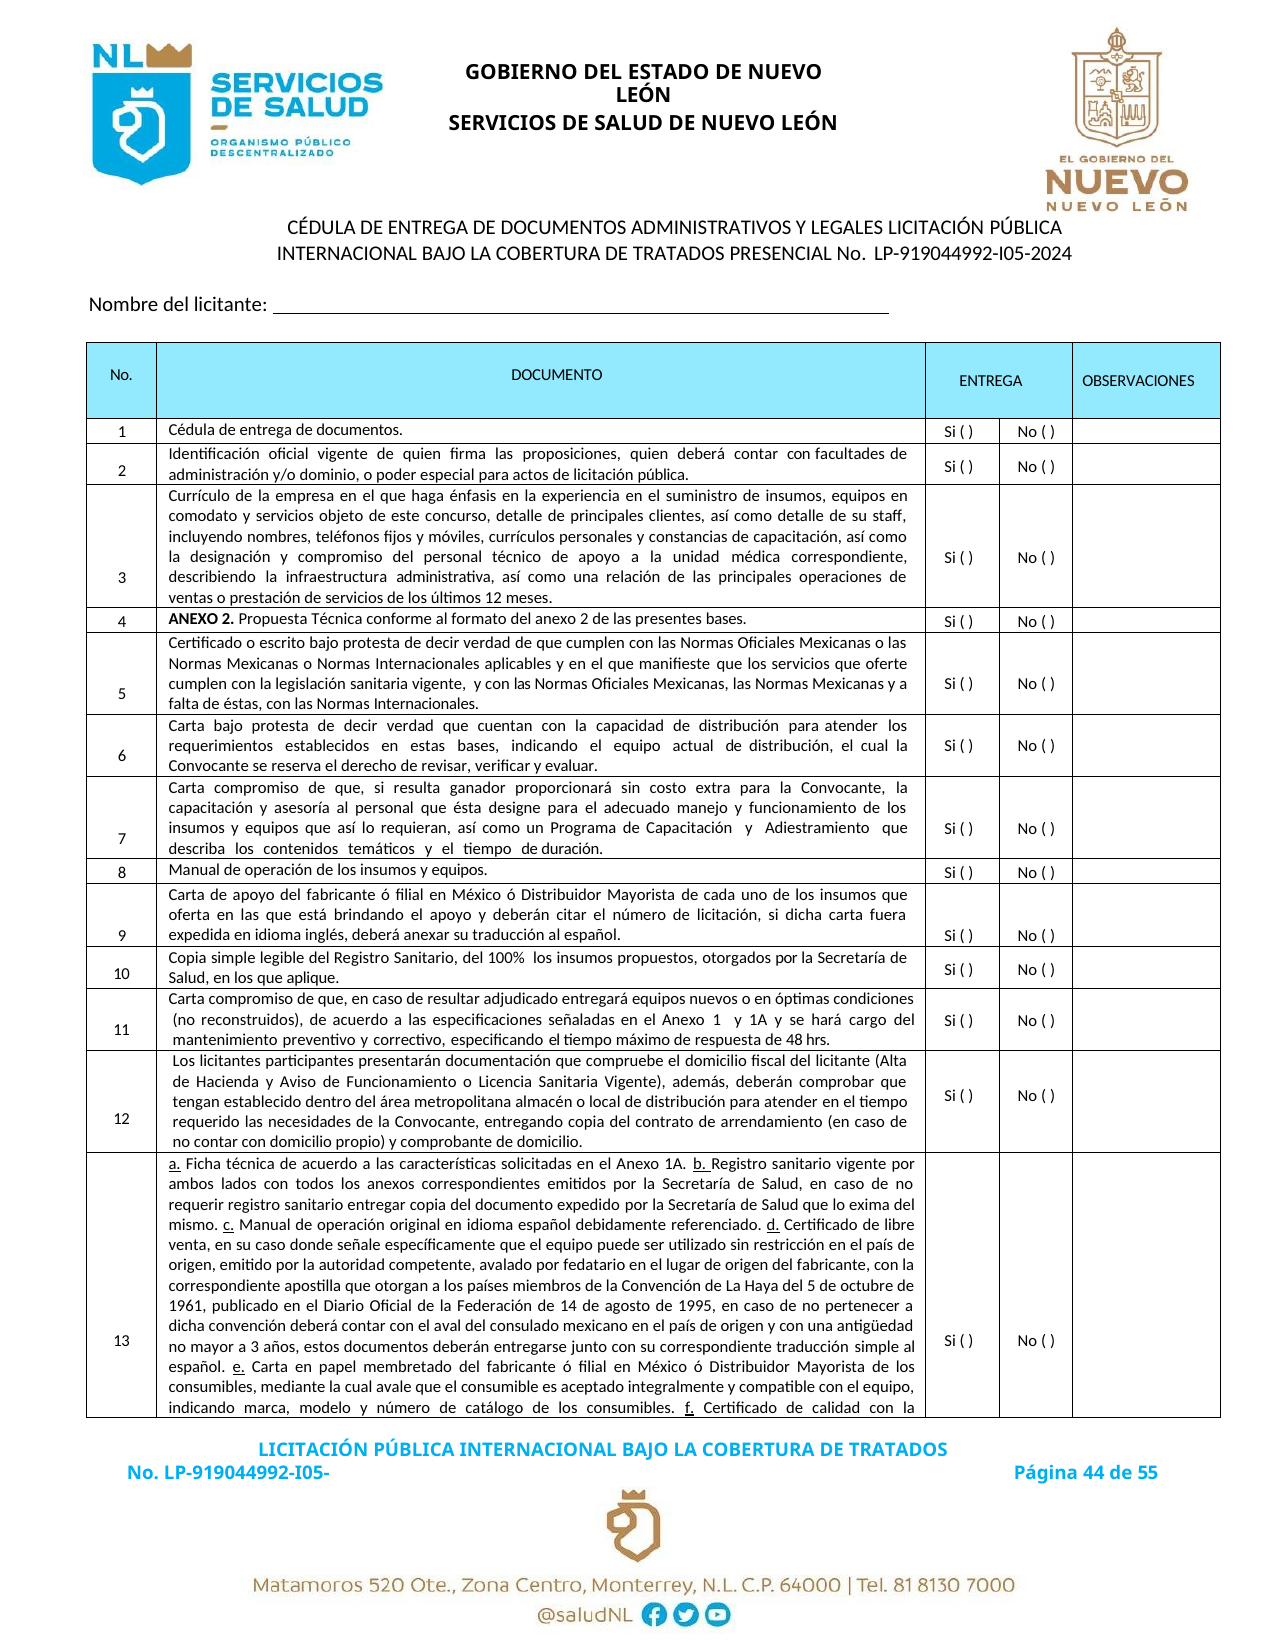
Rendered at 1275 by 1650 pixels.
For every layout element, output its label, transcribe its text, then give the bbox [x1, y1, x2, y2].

table_cell 11 [87, 989, 156, 1049]
table_cell No ( ) [1000, 444, 1072, 484]
table_cell Certificado o escrito bajo protesta de decir verdad de que cumplen con las Normas Oficiales Mexicanas o las Normas Mexicanas o Normas Internacionales aplicables y en el que manifieste que los servicios que oferte cumplen con la legislación sanitaria vigente, y con las Normas Oficiales Mexicanas, las Normas Mexicanas y a falta de éstas, con las Normas Internacionales. [157, 633, 925, 714]
table_cell Si ( ) [926, 777, 999, 858]
table_cell [1073, 715, 1220, 776]
table_cell [1073, 947, 1220, 987]
table_cell [1073, 608, 1220, 632]
table_cell Si ( ) [926, 884, 999, 946]
table_cell 6 [87, 715, 156, 776]
table_cell Si ( ) [926, 1051, 999, 1152]
table_cell 8 [87, 859, 156, 883]
table_cell [1073, 884, 1220, 946]
table_cell Carta de apoyo del fabricante ó filial en México ó Distribuidor Mayorista de cada uno de los insumos que oferta en las que está brindando el apoyo y deberán citar el número de licitación, si dicha carta fuera expedida en idioma inglés, deberá anexar su traducción al español. [157, 884, 925, 946]
table_cell [1073, 1051, 1220, 1152]
table_header OBSERVACIONES [1073, 343, 1220, 418]
table_cell [1073, 859, 1220, 883]
table_cell 9 [87, 884, 156, 946]
table_cell No ( ) [1000, 608, 1072, 632]
table_cell Si ( ) [926, 715, 999, 776]
table_cell Si ( ) [926, 947, 999, 987]
table_cell [1073, 633, 1220, 714]
table_cell [1073, 444, 1220, 484]
table_cell Cédula de entrega de documentos. [157, 419, 925, 443]
table_cell [1073, 485, 1220, 607]
picture [1040, 22, 1194, 217]
table_cell Carta bajo protesta de decir verdad que cuentan con la capacidad de distribución para atender los requerimientos establecidos en estas bases, indicando el equipo actual de distribución, el cual la Convocante se reserva el derecho de revisar, verificar y evaluar. [157, 715, 925, 776]
table_cell 10 [87, 947, 156, 987]
table_cell No ( ) [1000, 989, 1072, 1049]
table_header ENTREGA [926, 343, 1072, 418]
table_header No. [87, 343, 156, 418]
table_cell Carta compromiso de que, en caso de resultar adjudicado entregará equipos nuevos o en óptimas condiciones (no reconstruidos), de acuerdo a las especificaciones señaladas en el Anexo 1 y 1A y se hará cargo del mantenimiento preventivo y correctivo, especificando el tiempo máximo de respuesta de 48 hrs. [157, 989, 925, 1049]
table_cell No ( ) [1000, 859, 1072, 883]
table_cell 13 [87, 1153, 156, 1417]
picture [242, 1486, 1028, 1634]
table_cell No ( ) [1000, 884, 1072, 946]
table_cell Copia simple legible del Registro Sanitario, del 100% los insumos propuestos, otorgados por la Secretaría de Salud, en los que aplique. [157, 947, 925, 987]
table_cell 12 [87, 1051, 156, 1152]
table_cell No ( ) [1000, 1051, 1072, 1152]
table_cell [1073, 1153, 1220, 1417]
table_cell Si ( ) [926, 485, 999, 607]
table_cell No ( ) [1000, 485, 1072, 607]
table_cell Si ( ) [926, 444, 999, 484]
table_cell [1073, 419, 1220, 443]
table_cell Si ( ) [926, 859, 999, 883]
table_cell Si ( ) [926, 1153, 999, 1417]
table_cell [1073, 777, 1220, 858]
text Nombre del licitante: [88, 291, 1250, 316]
table_cell 5 [87, 633, 156, 714]
table_cell Si ( ) [926, 633, 999, 714]
table_cell No ( ) [1000, 947, 1072, 987]
picture [83, 39, 386, 190]
table_cell Si ( ) [926, 419, 999, 443]
table_cell 2 [87, 444, 156, 484]
table_cell 1 [87, 419, 156, 443]
table_cell Manual de operación de los insumos y equipos. [157, 859, 925, 883]
table_header DOCUMENTO [157, 343, 925, 418]
table_cell [1073, 989, 1220, 1049]
table_cell No ( ) [1000, 633, 1072, 714]
table_cell Carta compromiso de que, si resulta ganador proporcionará sin costo extra para la Convocante, la capacitación y asesoría al personal que ésta designe para el adecuado manejo y funcionamiento de los insumos y equipos que así lo requieran, así como un Programa de Capacitación y Adiestramiento que describa los contenidos temáticos y el tiempo de duración. [157, 777, 925, 858]
table_cell No ( ) [1000, 777, 1072, 858]
table_cell Los licitantes participantes presentarán documentación que compruebe el domicilio fiscal del licitante (Alta de Hacienda y Aviso de Funcionamiento o Licencia Sanitaria Vigente), además, deberán comprobar que tengan establecido dentro del área metropolitana almacén o local de distribución para atender en el tiempo requerido las necesidades de la Convocante, entregando copia del contrato de arrendamiento (en caso de no contar con domicilio propio) y comprobante de domicilio. [157, 1051, 925, 1152]
table_cell No ( ) [1000, 715, 1072, 776]
table_cell No ( ) [1000, 1153, 1072, 1417]
table_cell Currículo de la empresa en el que haga énfasis en la experiencia en el suministro de insumos, equipos en comodato y servicios objeto de este concurso, detalle de principales clientes, así como detalle de su staff, incluyendo nombres, teléfonos fijos y móviles, currículos personales y constancias de capacitación, así como la designación y compromiso del personal técnico de apoyo a la unidad médica correspondiente, describiendo la infraestructura administrativa, así como una relación de las principales operaciones de ventas o prestación de servicios de los últimos 12 meses. [157, 485, 925, 607]
table_cell Si ( ) [926, 989, 999, 1049]
table_cell 7 [87, 777, 156, 858]
table_cell ANEXO 2. Propuesta Técnica conforme al formato del anexo 2 de las presentes bases. [157, 608, 925, 632]
table_cell 4 [87, 608, 156, 632]
table_cell 3 [87, 485, 156, 607]
table_cell Si ( ) [926, 608, 999, 632]
table_cell No ( ) [1000, 419, 1072, 443]
text CÉDULA DE ENTREGA DE DOCUMENTOS ADMINISTRATIVOS Y LEGALES LICITACIÓN PÚBLICA INTERNACIONAL BAJO LA COBERTURA DE TRATADOS PRESENCIAL No. LP-919044992-I05-2024 [276, 214, 1073, 265]
table_cell Identificación oficial vigente de quien firma las proposiciones, quien deberá contar con facultades de administración y/o dominio, o poder especial para actos de licitación pública. [157, 444, 925, 484]
